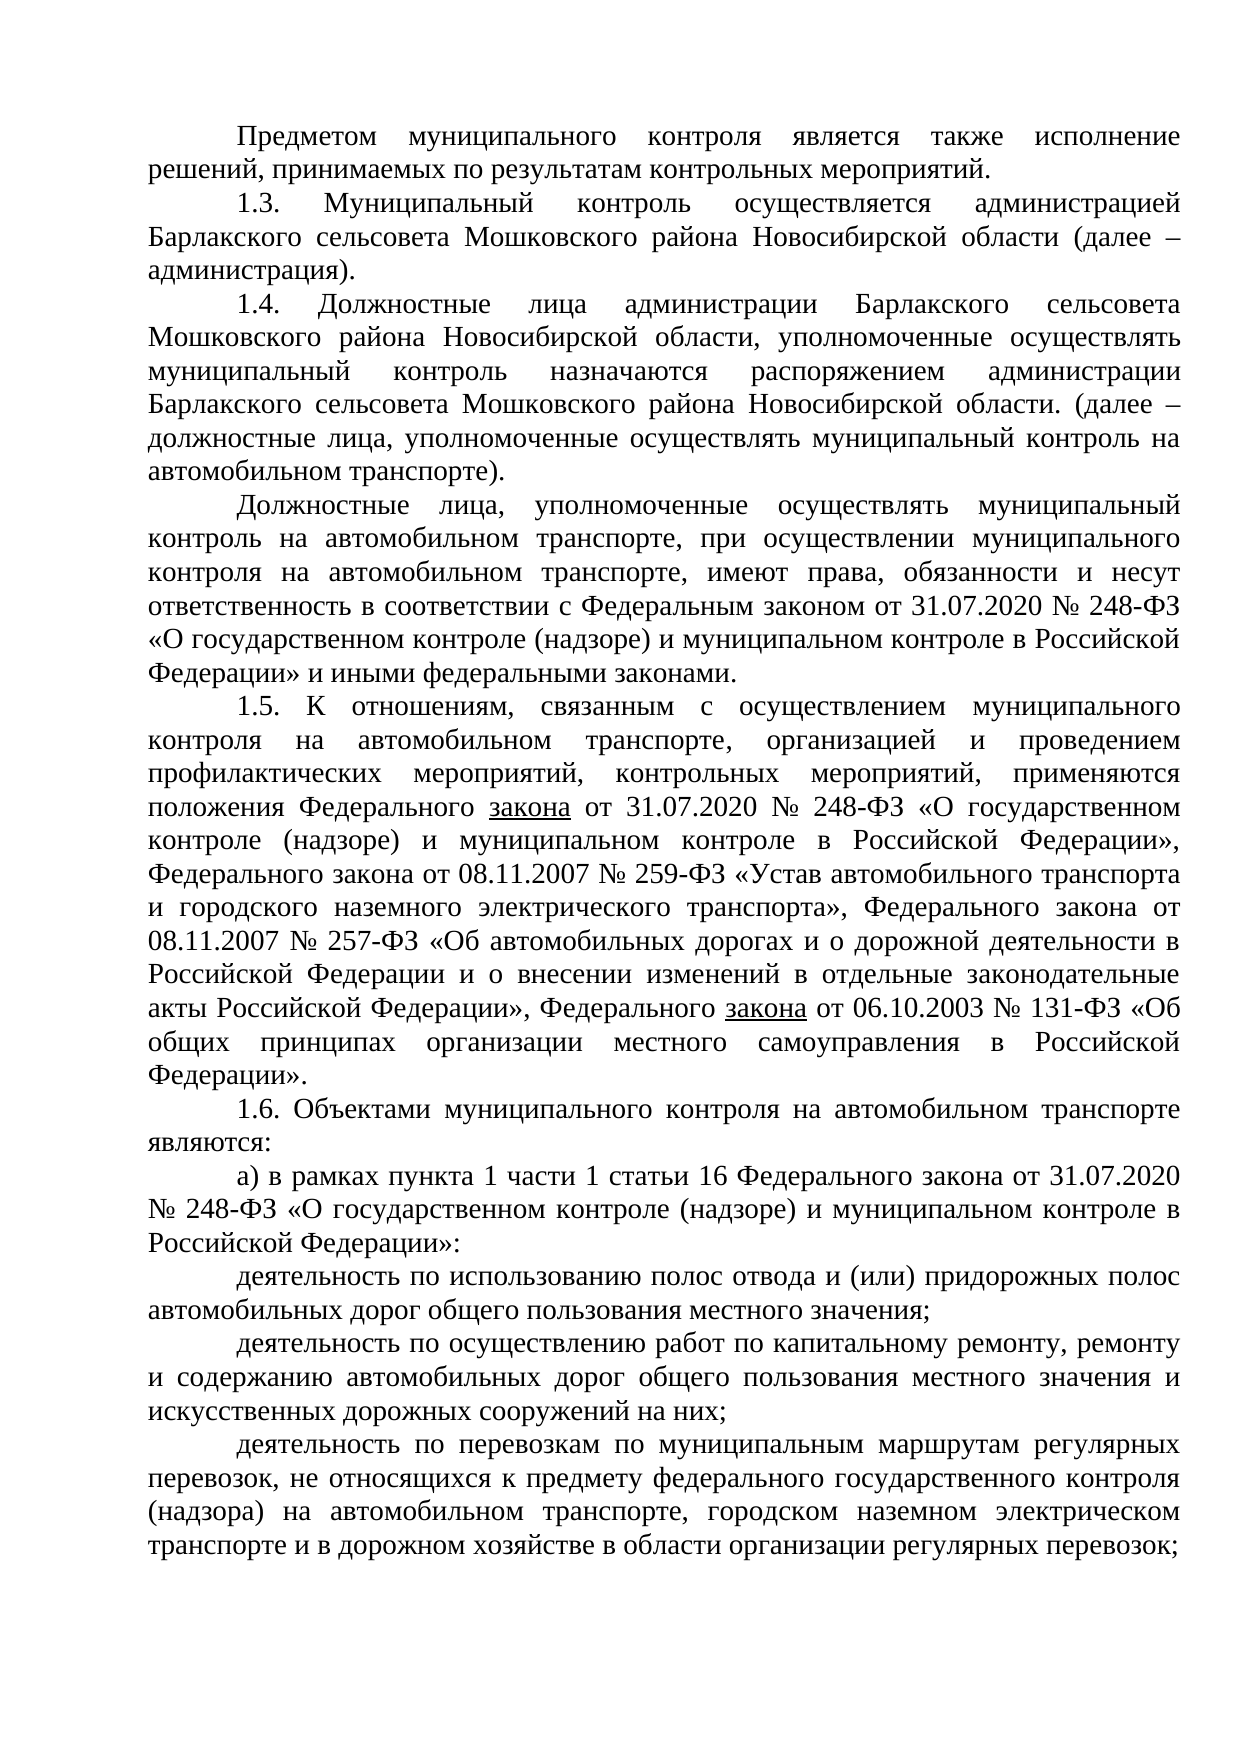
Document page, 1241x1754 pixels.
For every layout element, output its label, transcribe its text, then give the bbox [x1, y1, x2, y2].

text 1.5. К отношениям, связанным с осуществлением муниципального контроля на автомобильном транспорте, организацией и проведением профилактических мероприятий, контрольных мероприятий, применяются положения Федерального закона от 31.07.2020 № 248-ФЗ «О государственном контроле (надзоре) и муниципальном контроле в Российской Федерации», Федерального закона от 08.11.2007 № 259-ФЗ «Устав автомобильного транспорта и городского наземного электрического транспорта», Федерального закона от 08.11.2007 № 257-ФЗ «Об автомобильных дорогах и о дорожной деятельности в Российской Федерации и о внесении изменений в отдельные законодательные акты Российской Федерации», Федерального закона от 06.10.2003 № 131-ФЗ «Об общих принципах организации местного самоуправления в Российской Федерации». [148, 688, 1181, 1091]
text Предметом муниципального контроля является также исполнение решений, принимаемых по результатам контрольных мероприятий. [148, 118, 1181, 185]
text деятельность по использованию полос отвода и (или) придорожных полос автомобильных дорог общего пользования местного значения; [148, 1258, 1181, 1326]
text деятельность по осуществлению работ по капитальному ремонту, ремонту и содержанию автомобильных дорог общего пользования местного значения и искусственных дорожных сооружений на них; [148, 1326, 1181, 1426]
text а) в рамках пункта 1 части 1 статьи 16 Федерального закона от 31.07.2020 № 248-ФЗ «О государственном контроле (надзоре) и муниципальном контроле в Российской Федерации»: [148, 1158, 1181, 1258]
text 1.6. Объектами муниципального контроля на автомобильном транспорте являются: [148, 1091, 1181, 1158]
text Должностные лица, уполномоченные осуществлять муниципальный контроль на автомобильном транспорте, при осуществлении муниципального контроля на автомобильном транспорте, имеют права, обязанности и несут ответственность в соответствии с Федеральным законом от 31.07.2020 № 248-ФЗ «О государственном контроле (надзоре) и муниципальном контроле в Российской Федерации» и иными федеральными законами. [148, 487, 1181, 688]
list 1.3. Муниципальный контроль осуществляется администрацией Барлакского сельсовета Мошковского района Новосибирской области (далее – администрация). [148, 185, 1181, 286]
list 1.4. Должностные лица администрации Барлакского сельсовета Мошковского района Новосибирской области, уполномоченные осуществлять муниципальный контроль назначаются распоряжением администрации Барлакского сельсовета Мошковского района Новосибирской области. (далее – должностные лица, уполномоченные осуществлять муниципальный контроль на автомобильном транспорте). [148, 286, 1181, 487]
text деятельность по перевозкам по муниципальным маршрутам регулярных перевозок, не относящихся к предмету федерального государственного контроля (надзора) на автомобильном транспорте, городском наземном электрическом транспорте и в дорожном хозяйстве в области организации регулярных перевозок; [148, 1426, 1181, 1560]
